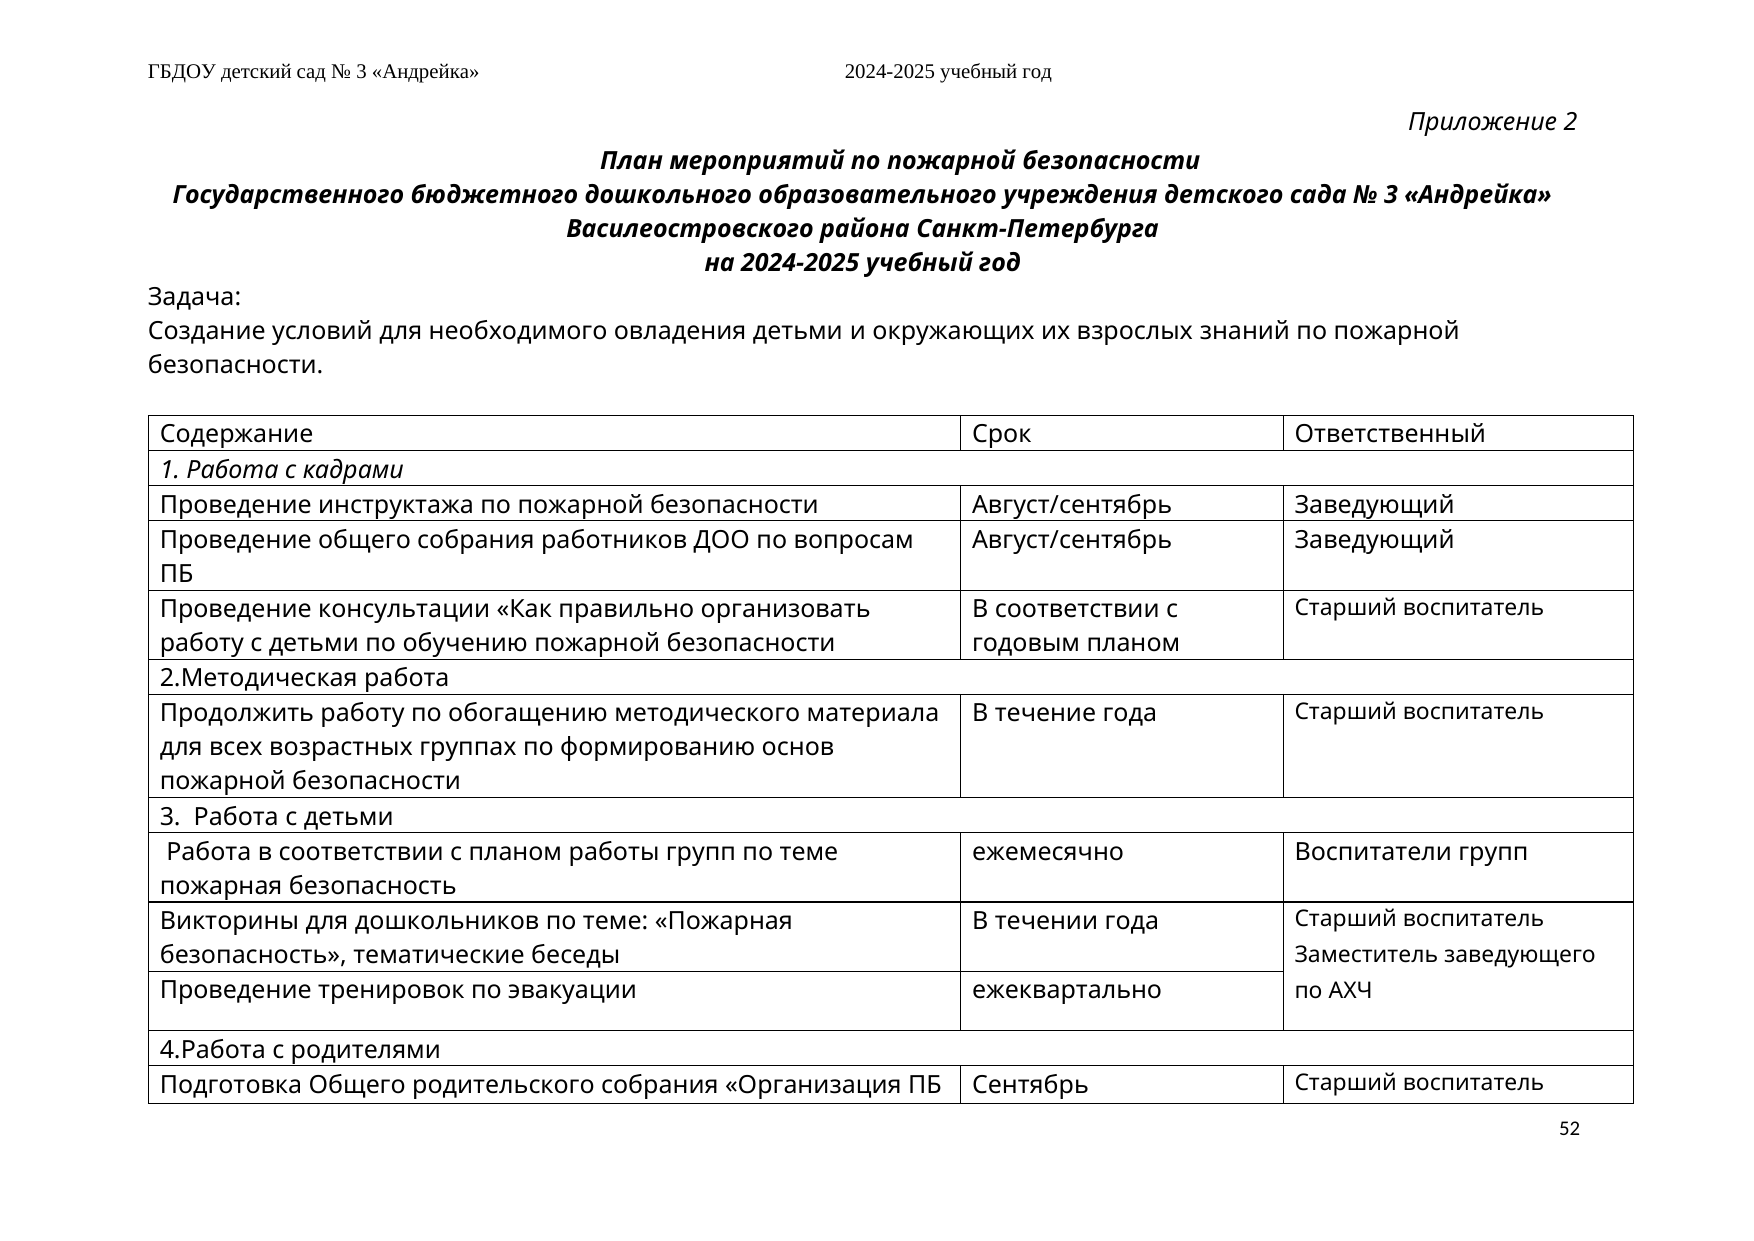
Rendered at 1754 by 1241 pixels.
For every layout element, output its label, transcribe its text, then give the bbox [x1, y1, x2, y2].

table_cell Проведение общего собрания работников ДОО по вопросам ПБ [149, 521, 960, 589]
table_cell Викторины для дошкольников по теме: «Пожарная безопасность», тематические беседы [149, 903, 960, 971]
table_cell ежемесячно [961, 833, 1283, 901]
table_cell Заведующий [1284, 521, 1633, 589]
table_cell 1. Работа с кадрами [149, 451, 1633, 485]
text Создание условий для необходимого овладения детьми и окружающих их взрослых знаний по пожарной безопасности. [148, 313, 1580, 381]
table_header Содержание [149, 416, 960, 450]
table_cell 3. Работа с детьми [149, 798, 1633, 832]
table_cell Старший воспитатель [1284, 591, 1633, 659]
text на 2024-2025 учебный год [148, 245, 1580, 279]
table_cell Проведение тренировок по эвакуации [149, 972, 960, 1030]
table_cell 4.Работа с родителями [149, 1031, 1633, 1065]
table_header Ответственный [1284, 416, 1633, 450]
table_cell Август/сентябрь [961, 521, 1283, 589]
table_header Срок [961, 416, 1283, 450]
text Задача: [148, 279, 1580, 313]
table_cell Проведение инструктажа по пожарной безопасности [149, 486, 960, 520]
table_cell В течение года [961, 695, 1283, 797]
table_cell Старший воспитатель Заместитель заведующего по АХЧ [1284, 903, 1633, 1030]
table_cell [149, 1066, 960, 1103]
text Василеостровского района Санкт-Петербурга [148, 211, 1580, 245]
text Государственного бюджетного дошкольного образовательного учреждения детского сада № 3 «Андрейка» [148, 177, 1580, 211]
table_cell 2.Методическая работа [149, 660, 1633, 694]
table_cell Проведение консультации «Как правильно организовать работу с детьми по обучению пожарной безопасности [149, 591, 960, 659]
table_cell В соответствии с годовым планом [961, 591, 1283, 659]
table_cell Продолжить работу по обогащению методического материала для всех возрастных группах по формированию основ пожарной безопасности [149, 695, 960, 797]
table_cell В течении года [961, 903, 1283, 971]
list Приложение 2 [223, 103, 1580, 137]
table_cell Старший воспитатель [1284, 695, 1633, 797]
table_cell Воспитатели групп [1284, 833, 1633, 901]
table_cell Старший воспитатель [1284, 1066, 1633, 1103]
table_cell Сентябрь [961, 1066, 1283, 1103]
list План мероприятий по пожарной безопасности [223, 143, 1580, 177]
table_cell Август/сентябрь [961, 486, 1283, 520]
table_cell Работа в соответствии с планом работы групп по теме пожарная безопасность [149, 833, 960, 901]
table_cell ежеквартально [961, 972, 1283, 1030]
table_cell Заведующий [1284, 486, 1633, 520]
